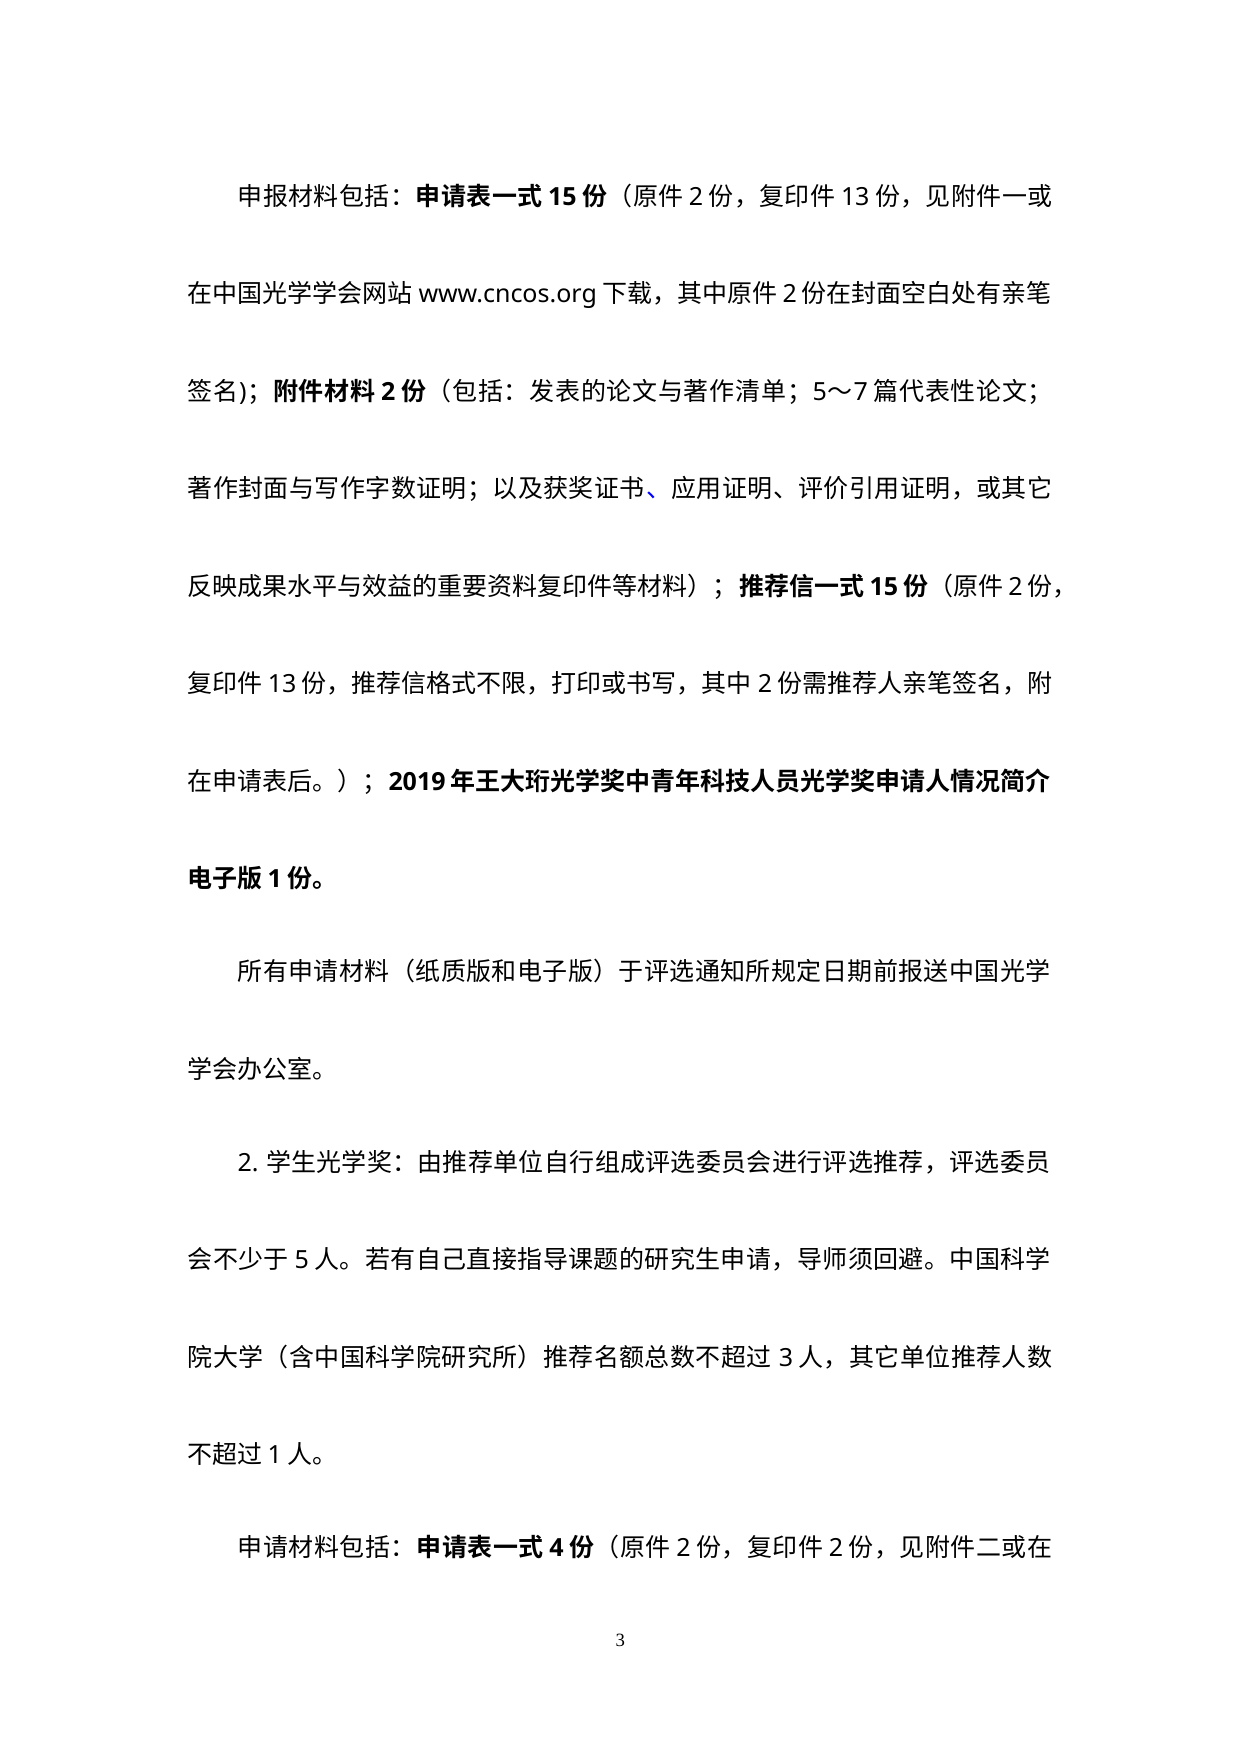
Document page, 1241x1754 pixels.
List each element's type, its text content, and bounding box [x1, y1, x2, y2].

text 申报材料包括：申请表一式15份（原件2份，复印件13份，见附件一或在中国光学学会网站www.cncos.org下载，其中原件2份在封面空白处有亲笔签名)；附件材料2份（包括：发表的论文与著作清单；5～7篇代表性论文；著作封面与写作字数证明；以及获奖证书、应用证明、评价引用证明，或其它反映成果水平与效益的重要资料复印件等材料）；推荐信一式15份（原件2份，复印件13份，推荐信格式不限，打印或书写，其中2份需推荐人亲笔签名，附在申请表后。）；2019年王大珩光学奖中青年科技人员光学奖申请人情况简介电子版1份。 [187, 162, 1053, 909]
text 2. 学生光学奖：由推荐单位自行组成评选委员会进行评选推荐，评选委员会不少于5人。若有自己直接指导课题的研究生申请，导师须回避。中国科学院大学（含中国科学院研究所）推荐名额总数不超过3人，其它单位推荐人数不超过1人。 [187, 1128, 1053, 1485]
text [187, 1513, 1053, 1578]
text 所有申请材料（纸质版和电子版）于评选通知所规定日期前报送中国光学学会办公室。 [187, 937, 1053, 1100]
